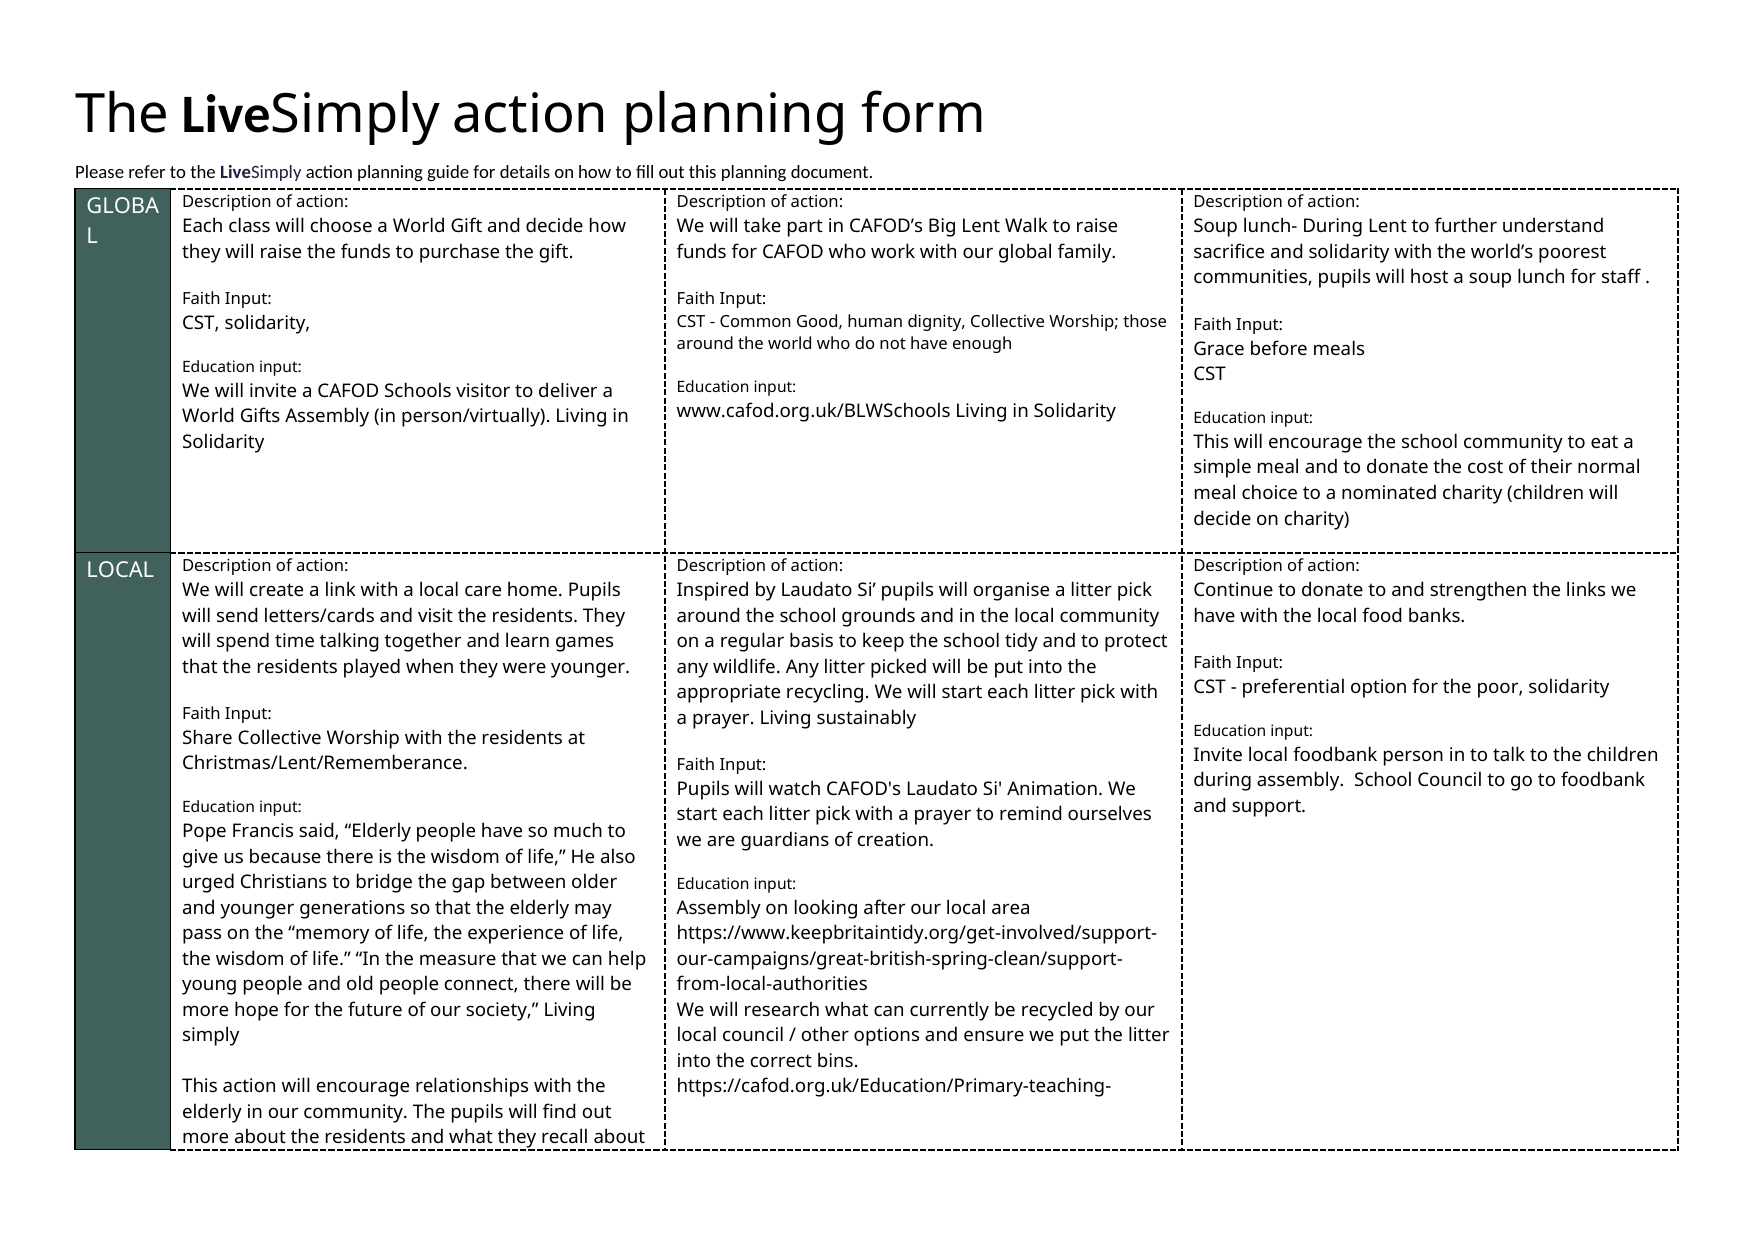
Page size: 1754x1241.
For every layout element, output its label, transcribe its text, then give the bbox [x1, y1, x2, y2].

table_header Description of action: Each class will choose a World Gift and decide how they will raise the funds to purchase the gift. Faith Input: CST, solidarity, Education input: We will invite a CAFOD Schools visitor to deliver a World Gifts Assembly (in person/virtually). Living in Solidarity [171, 188, 665, 552]
text The LiveSimply action planning form [75, 75, 1679, 149]
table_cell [171, 552, 665, 1149]
table_cell LOCAL [76, 553, 170, 1149]
table_header Description of action: Soup lunch- During Lent to further understand sacrifice and solidarity with the world’s poorest communities, pupils will host a soup lunch for staff . Faith Input: Grace before meals CST Education input: This will encourage the school community to eat a simple meal and to donate the cost of their normal meal choice to a nominated charity (children will decide on charity) [1182, 188, 1678, 552]
table_header Description of action: We will take part in CAFOD’s Big Lent Walk to raise funds for CAFOD who work with our global family. Faith Input: CST - Common Good, human dignity, Collective Worship; those around the world who do not have enough Education input: www.cafod.org.uk/BLWSchools Living in Solidarity [665, 188, 1182, 552]
text Please refer to the LiveSimply action planning guide for details on how to fill out this planning document. [75, 161, 1679, 183]
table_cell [1182, 552, 1678, 1149]
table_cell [665, 552, 1182, 1149]
table_header GLOBAL [76, 189, 170, 552]
